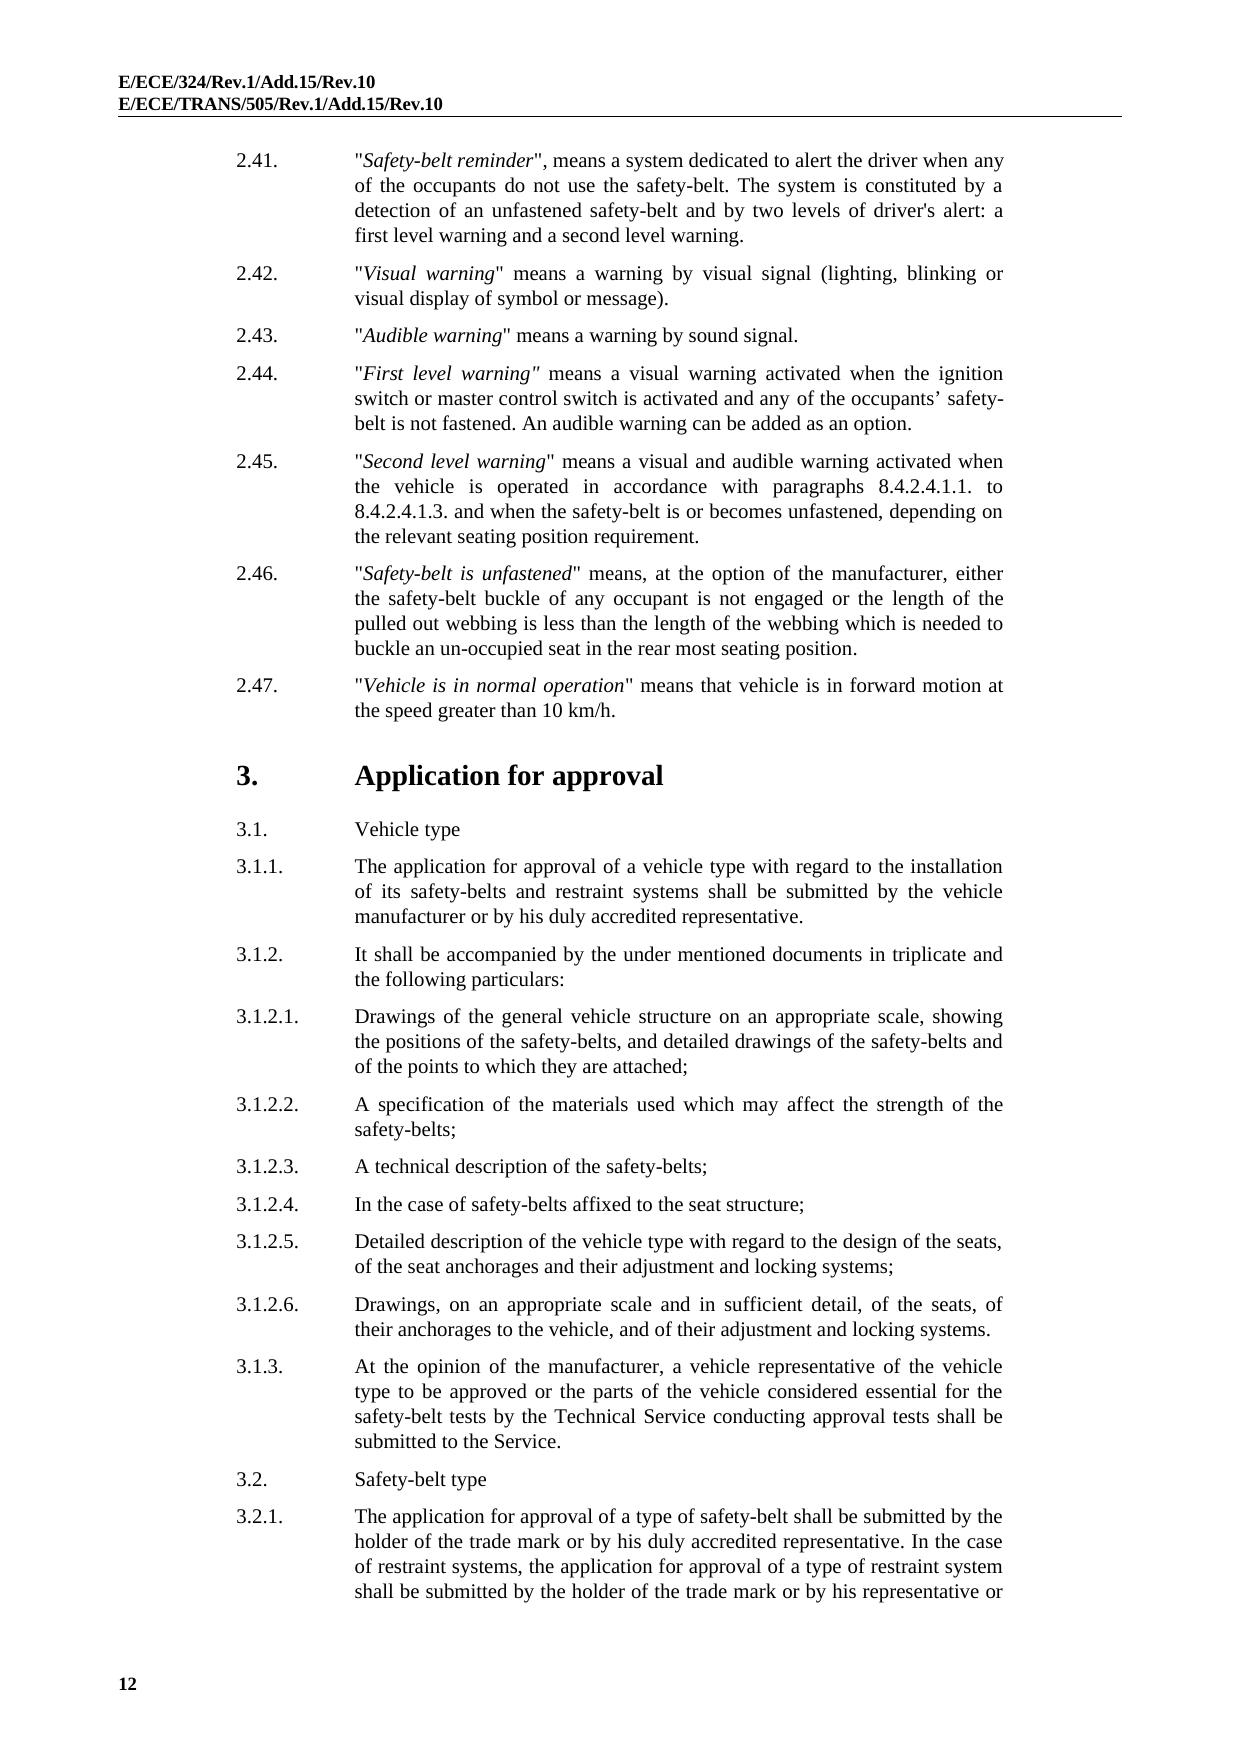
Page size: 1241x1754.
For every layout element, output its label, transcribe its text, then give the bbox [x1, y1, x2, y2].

text 3.1.2. It shall be accompanied by the under mentioned documents in triplicate and the following particulars: [236, 941, 1004, 991]
text 2.42. "Visual warning" means a warning by visual signal (lighting, blinking or visual display of symbol or message). [236, 260, 1004, 310]
text 3.1.2.2. A specification of the materials used which may affect the strength of the safety-belts; [236, 1091, 1004, 1141]
text 2.46. "Safety-belt is unfastened" means, at the option of the manufacturer, either the safety-belt buckle of any occupant is not engaged or the length of the pulled out webbing is less than the length of the webbing which is needed to buckle an un-occupied seat in the rear most seating position. [236, 560, 1004, 660]
text 3.2. Safety-belt type [236, 1466, 1004, 1491]
text 2.43. "Audible warning" means a warning by sound signal. [236, 323, 1004, 348]
text 2.47. "Vehicle is in normal operation" means that vehicle is in forward motion at the speed greater than 10 km/h. [236, 673, 1004, 723]
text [236, 1504, 1004, 1604]
text 3. Application for approval [236, 760, 1004, 791]
text 3.1.2.1. Drawings of the general vehicle structure on an appropriate scale, showing the positions of the safety-belts, and detailed drawings of the safety-belts and of the points to which they are attached; [236, 1004, 1004, 1079]
text 2.45. "Second level warning" means a visual and audible warning activated when the vehicle is operated in accordance with paragraphs 8.4.2.4.1.1. to 8.4.2.4.1.3. and when the safety-belt is or becomes unfastened, depending on the relevant seating position requirement. [236, 448, 1004, 548]
text 2.41. "Safety-belt reminder", means a system dedicated to alert the driver when any of the occupants do not use the safety-belt. The system is constituted by a detection of an unfastened safety-belt and by two levels of driver's alert: a first level warning and a second level warning. [236, 148, 1004, 248]
text 3.1.2.6. Drawings, on an appropriate scale and in sufficient detail, of the seats, of their anchorages to the vehicle, and of their adjustment and locking systems. [236, 1291, 1004, 1341]
text 2.44. "First level warning" means a visual warning activated when the ignition switch or master control switch is activated and any of the occupants’ safety-belt is not fastened. An audible warning can be added as an option. [236, 360, 1004, 435]
text 3.1.2.5. Detailed description of the vehicle type with regard to the design of the seats, of the seat anchorages and their adjustment and locking systems; [236, 1229, 1004, 1279]
text 3.1.2.4. In the case of safety-belts affixed to the seat structure; [236, 1191, 1004, 1216]
text 3.1. Vehicle type [236, 816, 1004, 841]
text 3.1.2.3. A technical description of the safety-belts; [236, 1154, 1004, 1179]
text 3.1.3. At the opinion of the manufacturer, a vehicle representative of the vehicle type to be approved or the parts of the vehicle considered essential for the safety-belt tests by the Technical Service conducting approval tests shall be submitted to the Service. [236, 1354, 1004, 1454]
text 3.1.1. The application for approval of a vehicle type with regard to the installation of its safety-belts and restraint systems shall be submitted by the vehicle manufacturer or by his duly accredited representative. [236, 854, 1004, 929]
